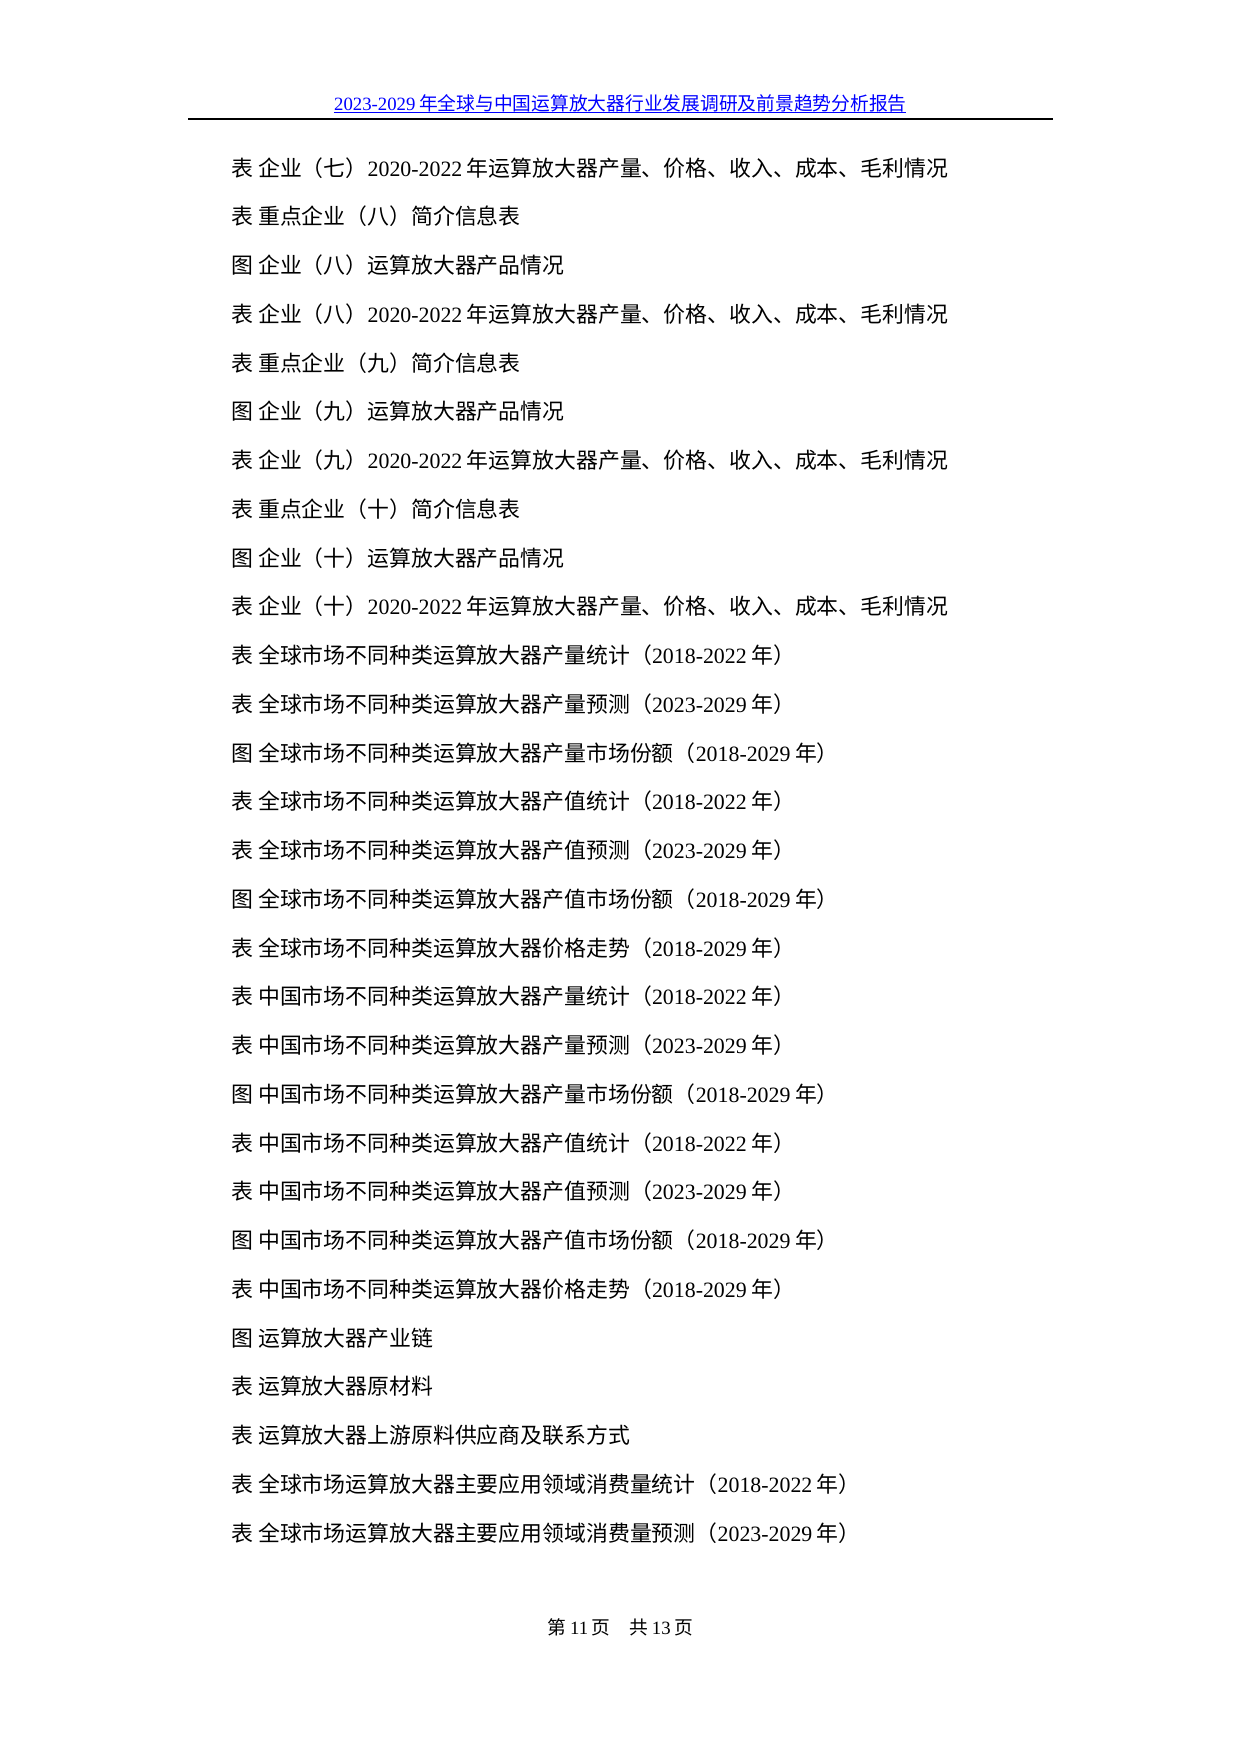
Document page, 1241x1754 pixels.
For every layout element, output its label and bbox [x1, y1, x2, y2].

text [187, 150, 1053, 1548]
